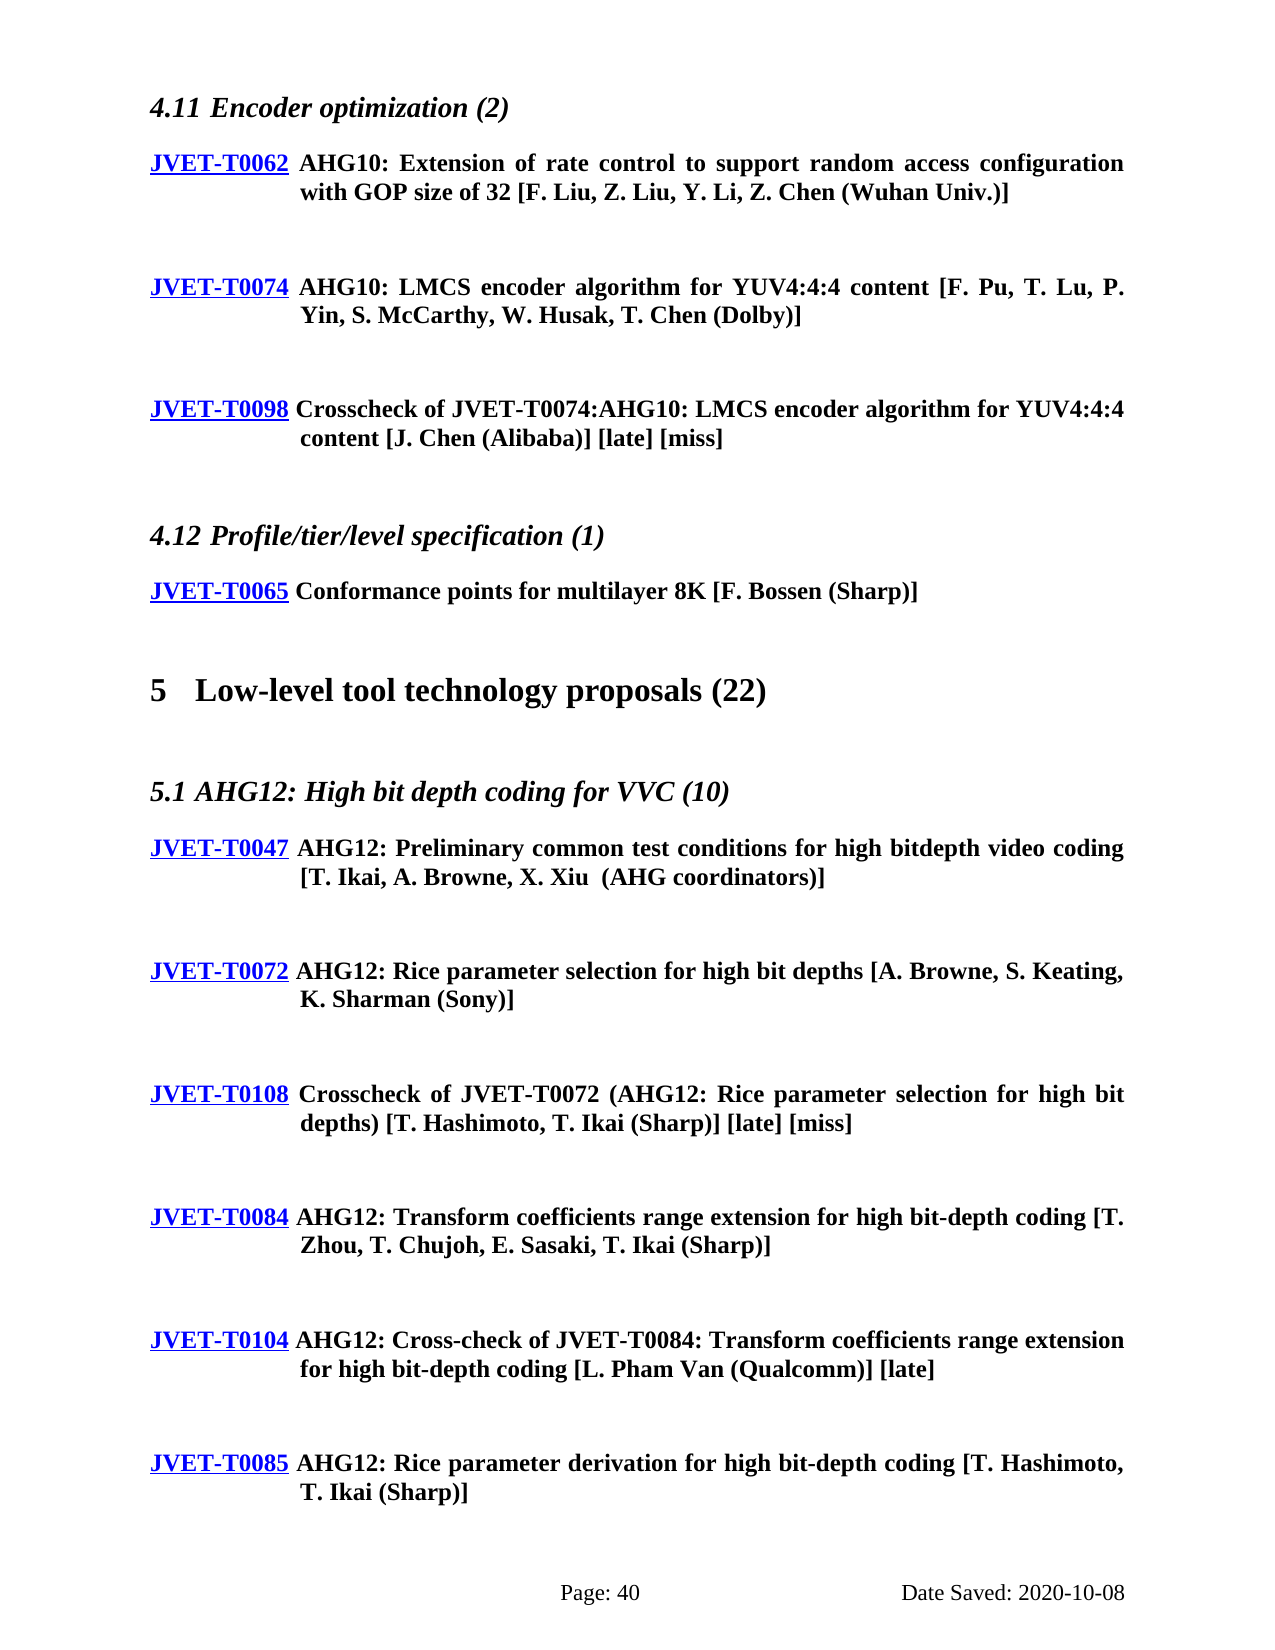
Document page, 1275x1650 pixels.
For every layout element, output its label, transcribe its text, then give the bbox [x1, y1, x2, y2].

subtitle Low-level tool technology proposals () [150, 670, 1125, 709]
subtitle JVET-T0074 AHG10: LMCS encoder algorithm for YUV4:4:4 content [F. Pu, T. Lu, P. Yin, S. McCarthy, W. Husak, T. Chen (Dolby)] [150, 272, 1125, 329]
subtitle Encoder optimization (2) [150, 90, 1125, 123]
subtitle JVET-T0072 AHG12: Rice parameter selection for high bit depths [A. Browne, S. Keating, K. Sharman (Sony)] [150, 956, 1125, 1013]
subtitle JVET-T0062 AHG10: Extension of rate control to support random access configuration with GOP size of 32 [F. Liu, Z. Liu, Y. Li, Z. Chen (Wuhan Univ.)] [150, 148, 1125, 206]
subtitle JVET-T0085 AHG12: Rice parameter derivation for high bit-depth coding [T. Hashimoto, T. Ikai (Sharp)] [150, 1448, 1125, 1505]
subtitle AHG12: High bit depth coding for VVC () [150, 774, 1125, 808]
subtitle Profile/tier/level specification (1) [150, 518, 1125, 551]
subtitle JVET-T0047 AHG12: Preliminary common test conditions for high bitdepth video coding [T. Ikai, A. Browne, X. Xiu (AHG coordinators)] [150, 833, 1125, 890]
subtitle JVET-T0084 AHG12: Transform coefficients range extension for high bit-depth coding [T. Zhou, T. Chujoh, E. Sasaki, T. Ikai (Sharp)] [150, 1202, 1125, 1259]
subtitle JVET-T0098 Crosscheck of JVET-T0074:AHG10: LMCS encoder algorithm for YUV4:4:4 content [J. Chen (Alibaba)] [late] [miss] [150, 394, 1125, 452]
subtitle JVET-T0065 Conformance points for multilayer 8K [F. Bossen (Sharp)] [150, 576, 1125, 605]
